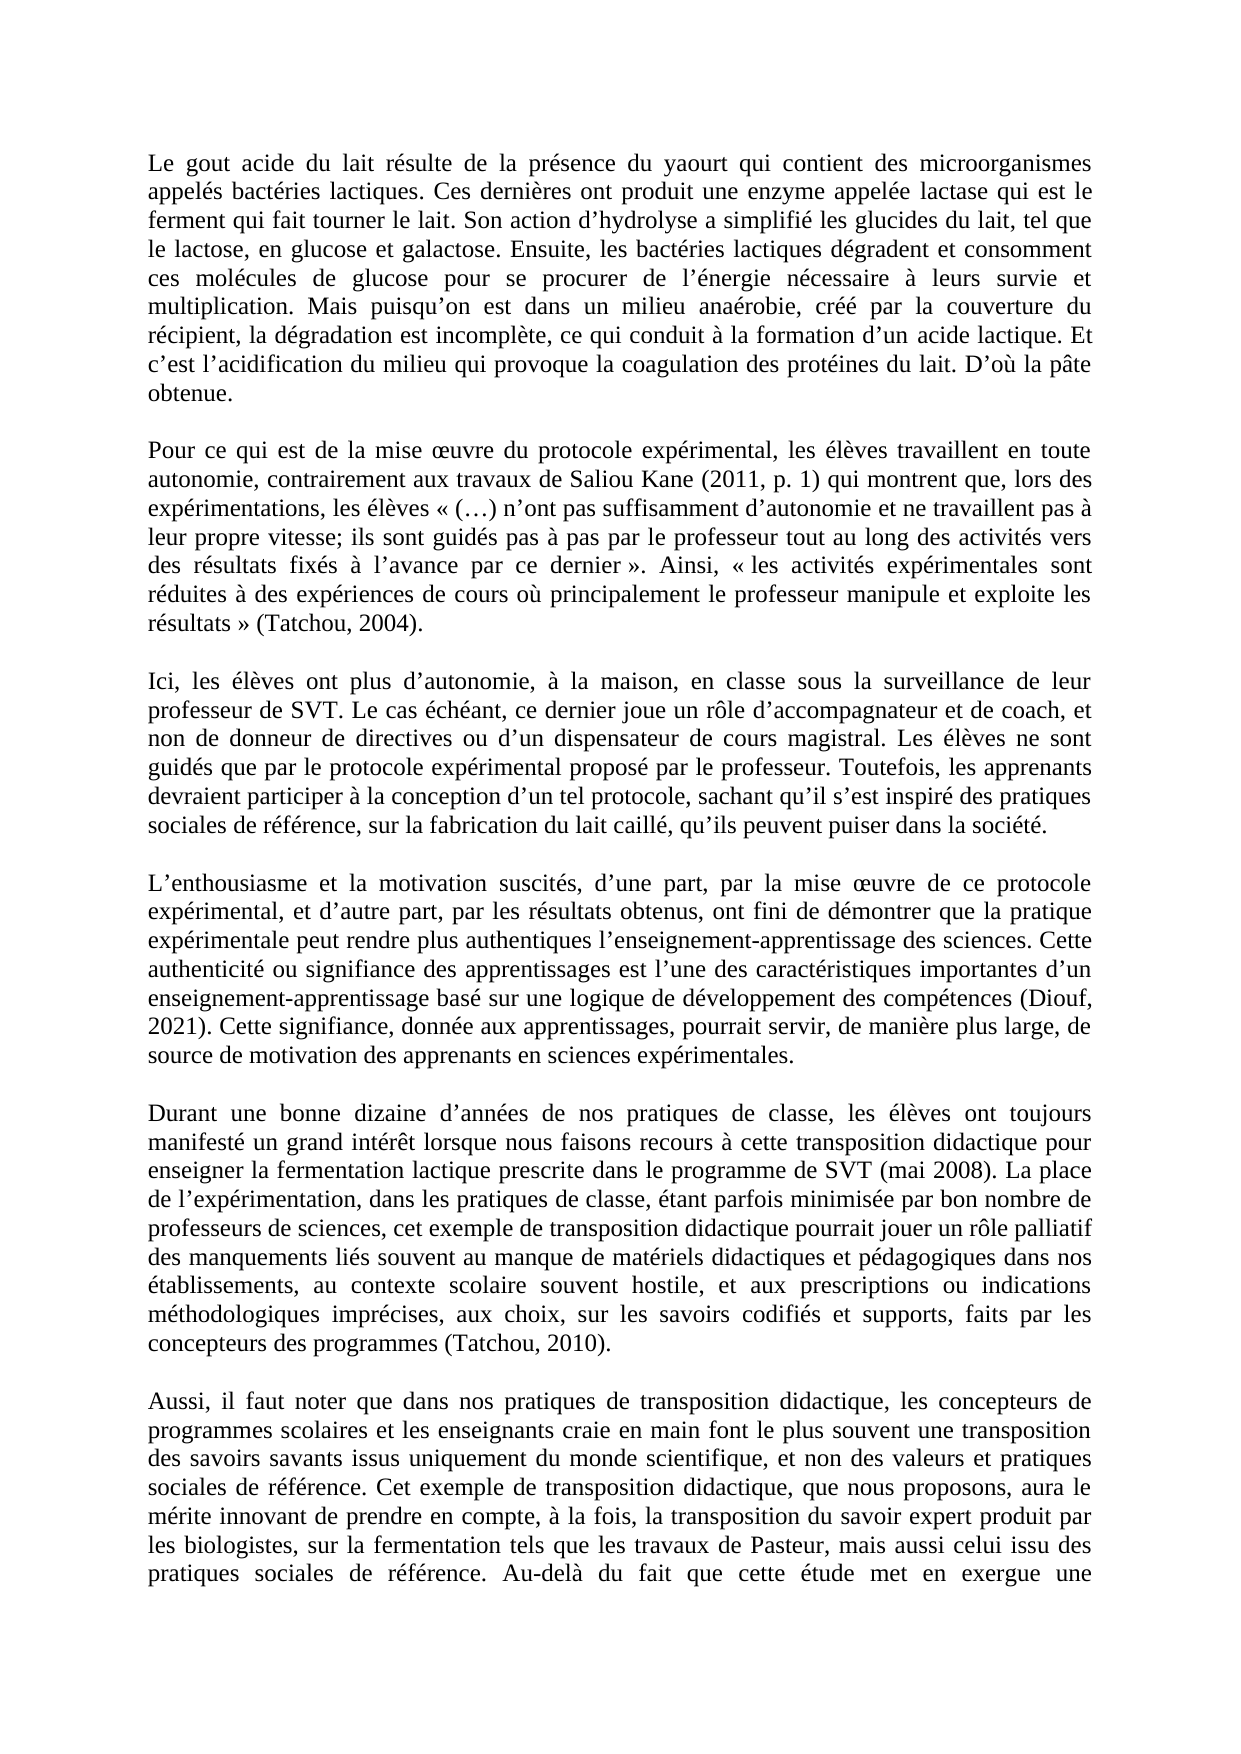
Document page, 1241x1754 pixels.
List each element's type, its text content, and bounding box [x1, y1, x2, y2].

text Ici, les élèves ont plus d’autonomie, à la maison, en classe sous la surveillance de leur professeur de SVT. Le cas échéant, ce dernier joue un rôle d’accompagnateur et de coach, et non de donneur de directives ou d’un dispensateur de cours magistral. Les élèves ne sont guidés que par le protocole expérimental proposé par le professeur. Toutefois, les apprenants devraient participer à la conception d’un tel protocole, sachant qu’il s’est inspiré des pratiques sociales de référence, sur la fabrication du lait caillé, qu’ils peuvent puiser dans la société. [148, 666, 1093, 838]
text Le gout acide du lait résulte de la présence du yaourt qui contient des microorganismes appelés bactéries lactiques. Ces dernières ont produit une enzyme appelée lactase qui est le ferment qui fait tourner le lait. Son action d’hydrolyse a simplifié les glucides du lait, tel que le lactose, en glucose et galactose. Ensuite, les bactéries lactiques dégradent et consomment ces molécules de glucose pour se procurer de l’énergie nécessaire à leurs survie et multiplication. Mais puisqu’on est dans un milieu anaérobie, créé par la couverture du récipient, la dégradation est incomplète, ce qui conduit à la formation d’un acide lactique. Et c’est l’acidification du milieu qui provoque la coagulation des protéines du lait. D’où la pâte obtenue. [148, 148, 1093, 406]
text Pour ce qui est de la mise œuvre du protocole expérimental, les élèves travaillent en toute autonomie, contrairement aux travaux de Saliou Kane (2011, p. 1) qui montrent que, lors des expérimentations, les élèves « (…) n’ont pas suffisamment d’autonomie et ne travaillent pas à leur propre vitesse; ils sont guidés pas à pas par le professeur tout au long des activités vers des résultats fixés à l’avance par ce dernier ». Ainsi, « les activités expérimentales sont réduites à des expériences de cours où principalement le professeur manipule et exploite les résultats » (Tatchou, 2004). [148, 436, 1093, 637]
text Durant une bonne dizaine d’années de nos pratiques de classe, les élèves ont toujours manifesté un grand intérêt lorsque nous faisons recours à cette transposition didactique pour enseigner la fermentation lactique prescrite dans le programme de SVT (mai 2008). La place de l’expérimentation, dans les pratiques de classe, étant parfois minimisée par bon nombre de professeurs de sciences, cet exemple de transposition didactique pourrait jouer un rôle palliatif des manquements liés souvent au manque de matériels didactiques et pédagogiques dans nos établissements, au contexte scolaire souvent hostile, et aux prescriptions ou indications méthodologiques imprécises, aux choix, sur les savoirs codifiés et supports, faits par les concepteurs des programmes (Tatchou, 2010). [148, 1098, 1093, 1357]
text L’enthousiasme et la motivation suscités, d’une part, par la mise œuvre de ce protocole expérimental, et d’autre part, par les résultats obtenus, ont fini de démontrer que la pratique expérimentale peut rendre plus authentiques l’enseignement-apprentissage des sciences. Cette authenticité ou signifiance des apprentissages est l’une des caractéristiques importantes d’un enseignement-apprentissage basé sur une logique de développement des compétences (Diouf, 2021). Cette signifiance, donnée aux apprentissages, pourrait servir, de manière plus large, de source de motivation des apprenants en sciences expérimentales. [148, 868, 1093, 1069]
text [148, 1386, 1093, 1587]
